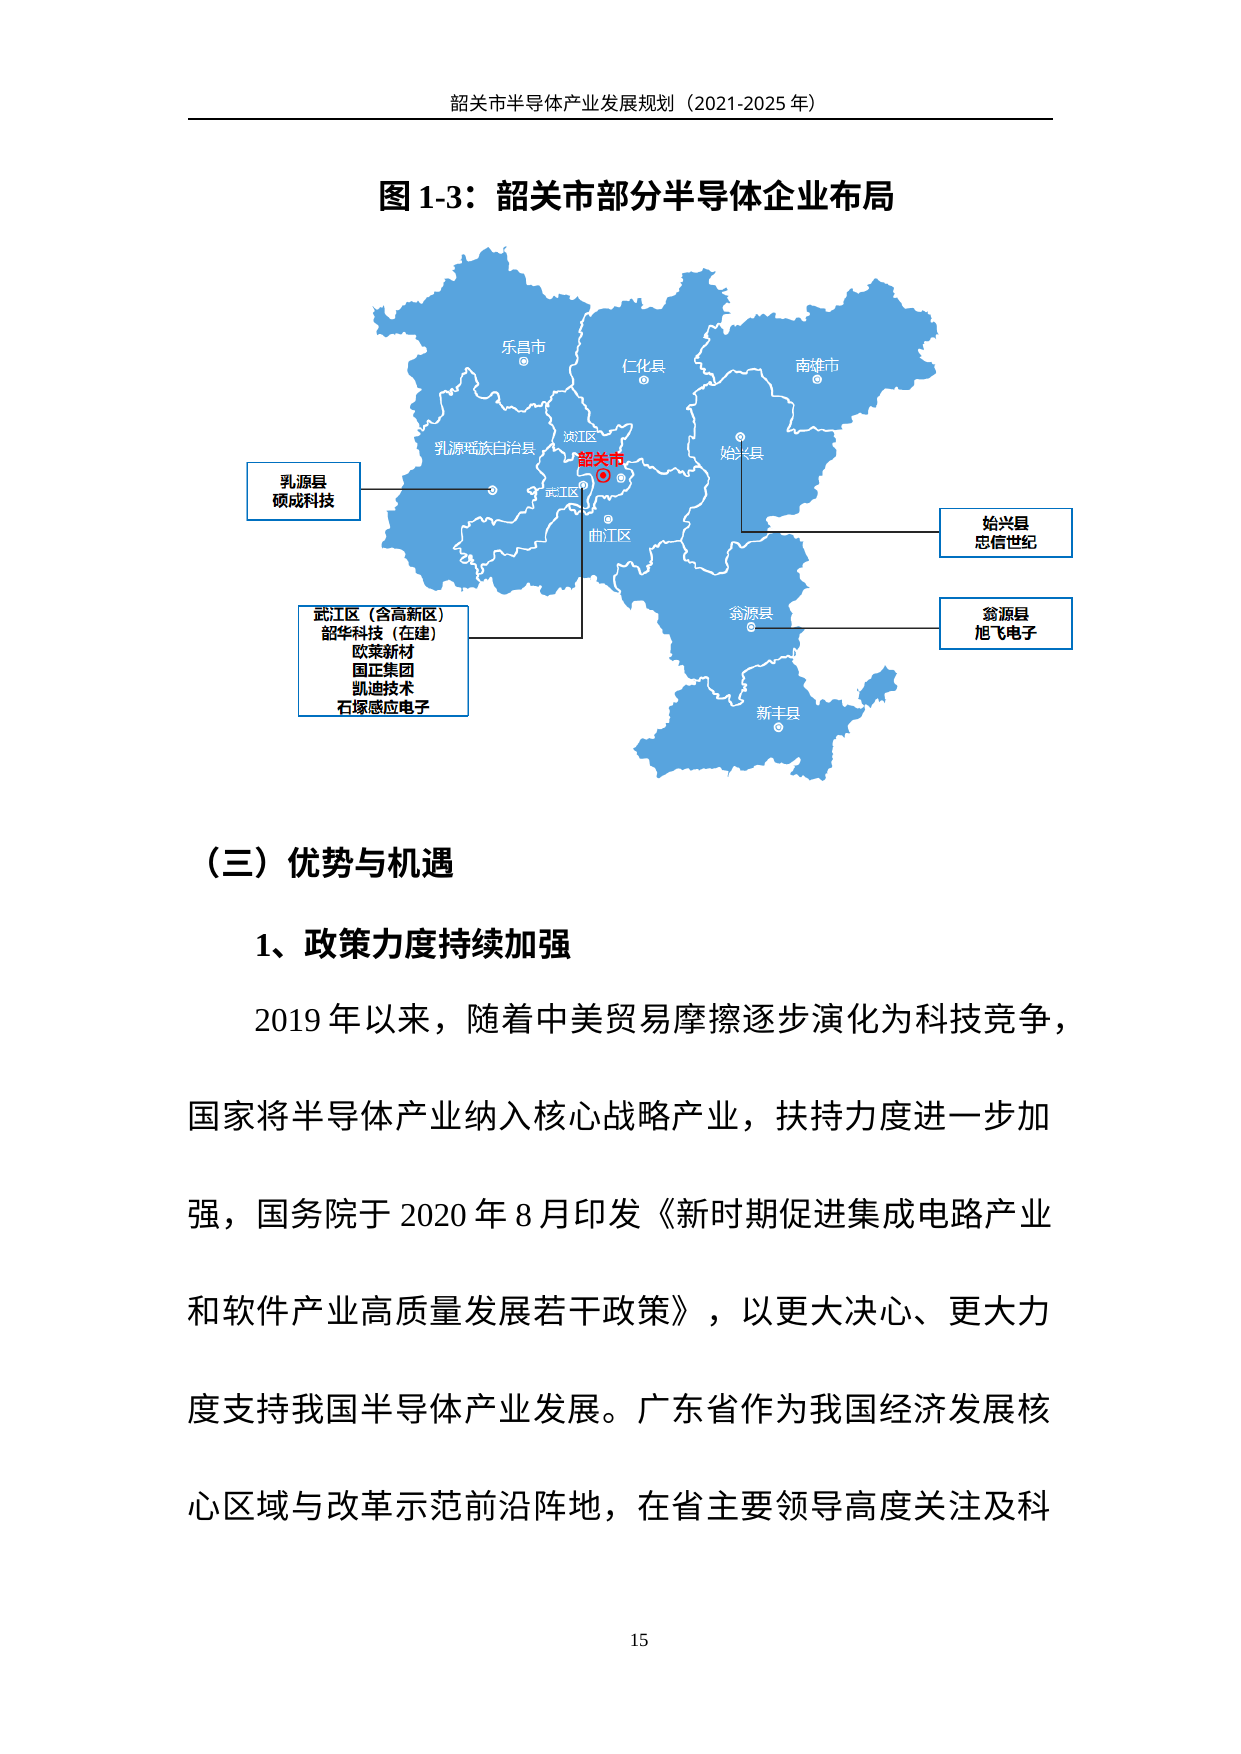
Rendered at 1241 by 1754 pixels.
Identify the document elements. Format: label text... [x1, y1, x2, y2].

subtitle 1、政策力度持续加强 [187, 909, 1053, 968]
text 图1-3：韶关市部分半导体企业布局 [187, 162, 1053, 227]
subtitle （三）优势与机遇 [187, 828, 1053, 893]
picture [220, 227, 1119, 789]
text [187, 984, 1053, 1537]
